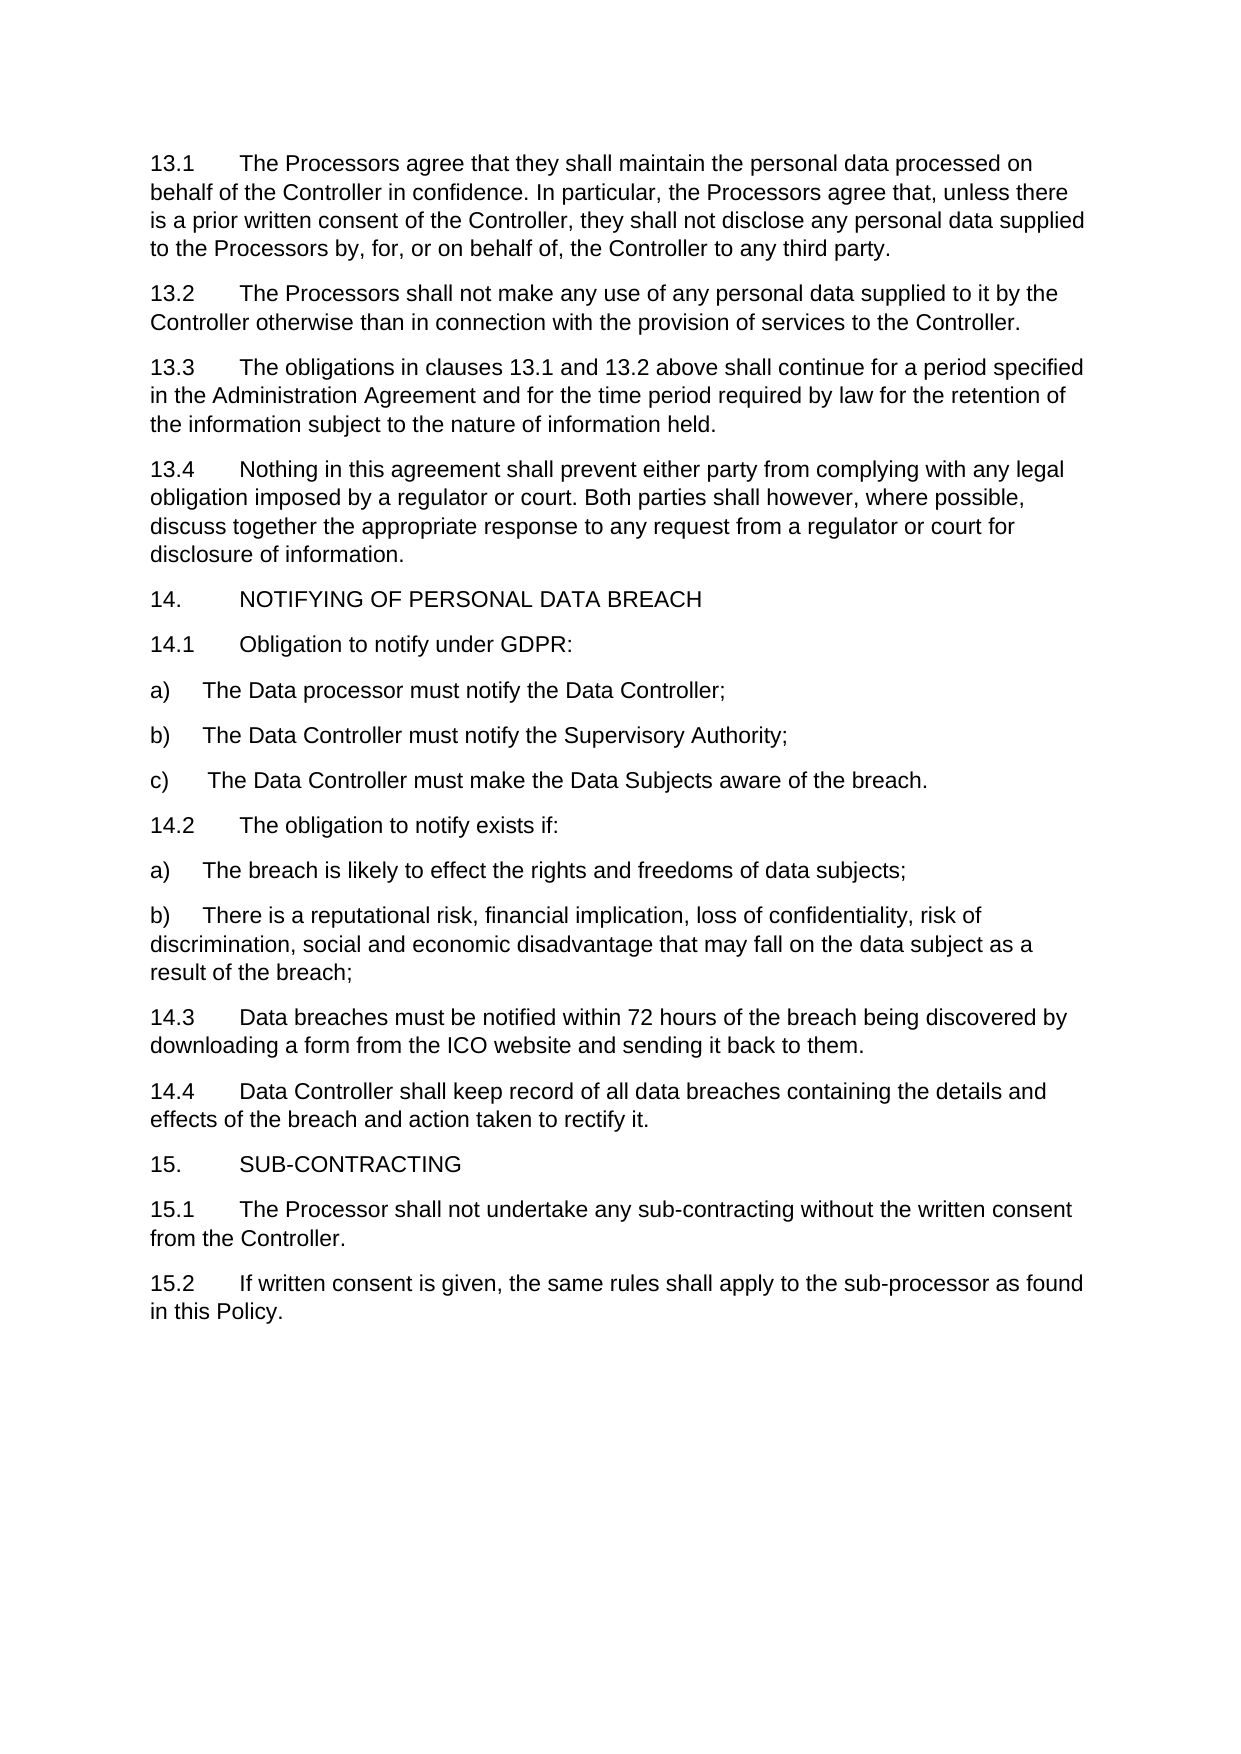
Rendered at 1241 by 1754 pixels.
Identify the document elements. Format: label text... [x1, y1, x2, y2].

text 14.2 The obligation to notify exists if: [150, 812, 1090, 838]
text a) The Data processor must notify the Data Controller; [150, 677, 1090, 703]
text 13.1 The Processors agree that they shall maintain the personal data processed on behalf of the Controller in confidence. In particular, the Processors agree that, unless there is a prior written consent of the Controller, they shall not disclose any personal data supplied to the Processors by, for, or on behalf of, the Controller to any third party. [150, 150, 1090, 262]
text c) The Data Controller must make the Data Subjects aware of the breach. [150, 767, 1090, 793]
text 15. SUB-CONTRACTING [150, 1151, 1090, 1177]
text 13.4 Nothing in this agreement shall prevent either party from complying with any legal obligation imposed by a regulator or court. Both parties shall however, where possible, discuss together the appropriate response to any request from a regulator or court for disclosure of information. [150, 456, 1090, 568]
text 15.2 If written consent is given, the same rules shall apply to the sub-processor as found in this Policy. [150, 1270, 1090, 1324]
text 14.3 Data breaches must be notified within 72 hours of the breach being discovered by downloading a form from the ICO website and sending it back to them. [150, 1004, 1090, 1059]
text 13.3 The obligations in clauses 13.1 and 13.2 above shall continue for a period specified in the Administration Agreement and for the time period required by law for the retention of the information subject to the nature of information held. [150, 354, 1090, 437]
text a) The breach is likely to effect the rights and freedoms of data subjects; [150, 857, 1090, 883]
text b) There is a reputational risk, financial implication, loss of confidentiality, risk of discrimination, social and economic disadvantage that may fall on the data subject as a result of the breach; [150, 902, 1090, 985]
text 14.4 Data Controller shall keep record of all data breaches containing the details and effects of the breach and action taken to rectify it. [150, 1078, 1090, 1132]
text 15.1 The Processor shall not undertake any sub-contracting without the written consent from the Controller. [150, 1196, 1090, 1251]
text 14.1 Obligation to notify under GDPR: [150, 631, 1090, 658]
text 14. NOTIFYING OF PERSONAL DATA BREACH [150, 586, 1090, 613]
text b) The Data Controller must notify the Supervisory Authority; [150, 722, 1090, 748]
text 13.2 The Processors shall not make any use of any personal data supplied to it by the Controller otherwise than in connection with the provision of services to the Controller. [150, 280, 1090, 335]
